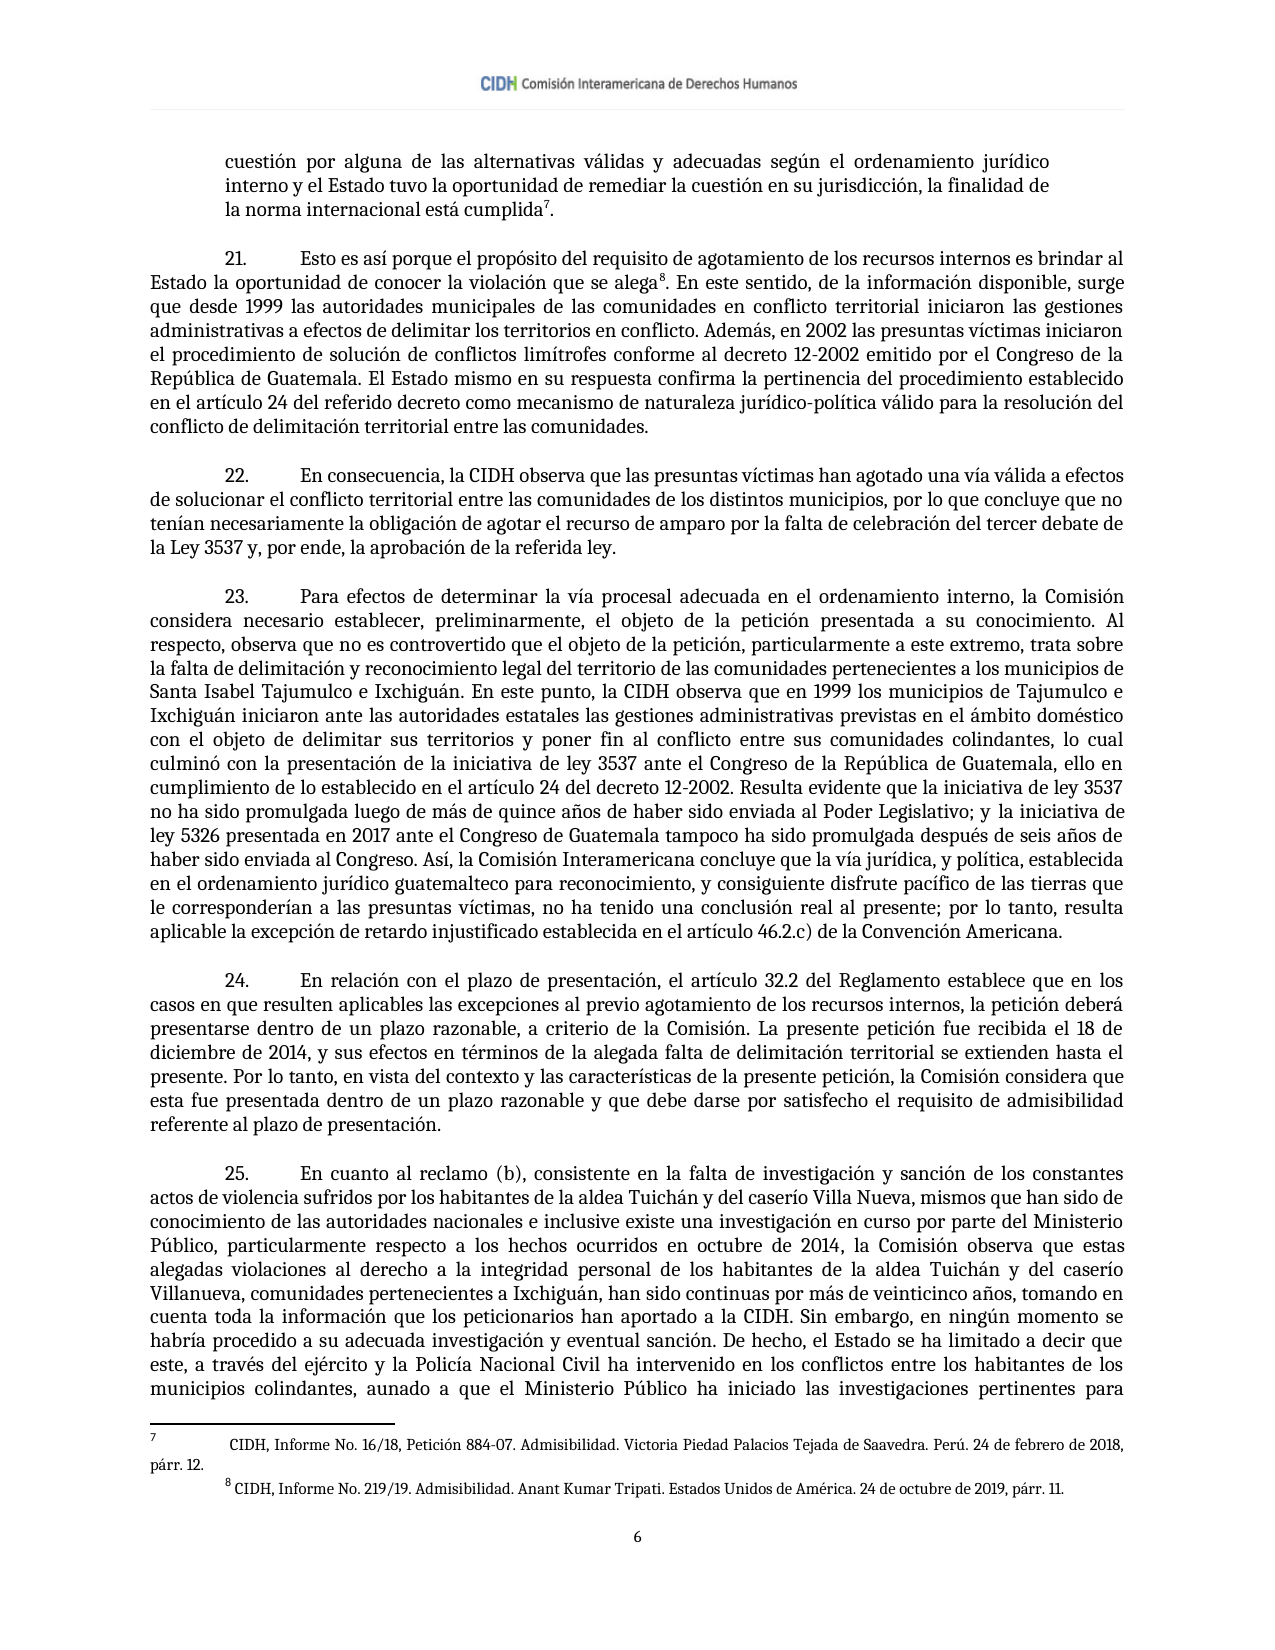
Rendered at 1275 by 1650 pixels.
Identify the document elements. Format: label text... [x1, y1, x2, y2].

list En relación con el plazo de presentación, el artículo 32.2 del Reglamento establece que en los casos en que resulten aplicables las excepciones al previo agotamiento de los recursos internos, la petición deberá presentarse dentro de un plazo razonable, a criterio de la Comisión. La presente petición fue recibida el 18 de diciembre de 2014, y sus efectos en términos de la alegada falta de delimitación territorial se extienden hasta el presente. Por lo tanto, en vista del contexto y las características de la presente petición, la Comisión considera que esta fue presentada dentro de un plazo razonable y que debe darse por satisfecho el requisito de admisibilidad referente al plazo de presentación. [150, 969, 1125, 1136]
list Para efectos de determinar la vía procesal adecuada en el ordenamiento interno, la Comisión considera necesario establecer, preliminarmente, el objeto de la petición presentada a su conocimiento. Al respecto, observa que no es controvertido que el objeto de la petición, particularmente a este extremo, trata sobre la falta de delimitación y reconocimiento legal del territorio de las comunidades pertenecientes a los municipios de Santa Isabel Tajumulco e Ixchiguán. En este punto, la CIDH observa que en 1999 los municipios de Tajumulco e Ixchiguán iniciaron ante las autoridades estatales las gestiones administrativas previstas en el ámbito doméstico con el objeto de delimitar sus territorios y poner fin al conflicto entre sus comunidades colindantes, lo cual culminó con la presentación de la iniciativa de ley 3537 ante el Congreso de la República de Guatemala, ello en cumplimiento de lo establecido en el artículo 24 del decreto 12-2002. Resulta evidente que la iniciativa de ley 3537 no ha sido promulgada luego de más de quince años de haber sido enviada al Poder Legislativo; y la iniciativa de ley 5326 presentada en 2017 ante el Congreso de Guatemala tampoco ha sido promulgada después de seis años de haber sido enviada al Congreso. Así, la Comisión Interamericana concluye que la vía jurídica, y política, establecida en el ordenamiento jurídico guatemalteco para reconocimiento, y consiguiente disfrute pacífico de las tierras que le corresponderían a las presuntas víctimas, no ha tenido una conclusión real al presente; por lo tanto, resulta aplicable la excepción de retardo injustificado establecida en el artículo 46.2.c) de la Convención Americana. [150, 584, 1125, 944]
picture [475, 75, 800, 93]
list Esto es así porque el propósito del requisito de agotamiento de los recursos internos es brindar al Estado la oportunidad de conocer la violación que se alega. En este sentido, de la información disponible, surge que desde 1999 las autoridades municipales de las comunidades en conflicto territorial iniciaron las gestiones administrativas a efectos de delimitar los territorios en conflicto. Además, en 2002 las presuntas víctimas iniciaron el procedimiento de solución de conflictos limítrofes conforme al decreto 12-2002 emitido por el Congreso de la República de Guatemala. El Estado mismo en su respuesta confirma la pertinencia del procedimiento establecido en el artículo 24 del referido decreto como mecanismo de naturaleza jurídico-política válido para la resolución del conflicto de delimitación territorial entre las comunidades. [150, 247, 1125, 438]
list En consecuencia, la CIDH observa que las presuntas víctimas han agotado una vía válida a efectos de solucionar el conflicto territorial entre las comunidades de los distintos municipios, por lo que concluye que no tenían necesariamente la obligación de agotar el recurso de amparo por la falta de celebración del tercer debate de la Ley 3537 y, por ende, la aprobación de la referida ley. [150, 463, 1125, 559]
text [225, 150, 1050, 222]
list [150, 1161, 1125, 1401]
